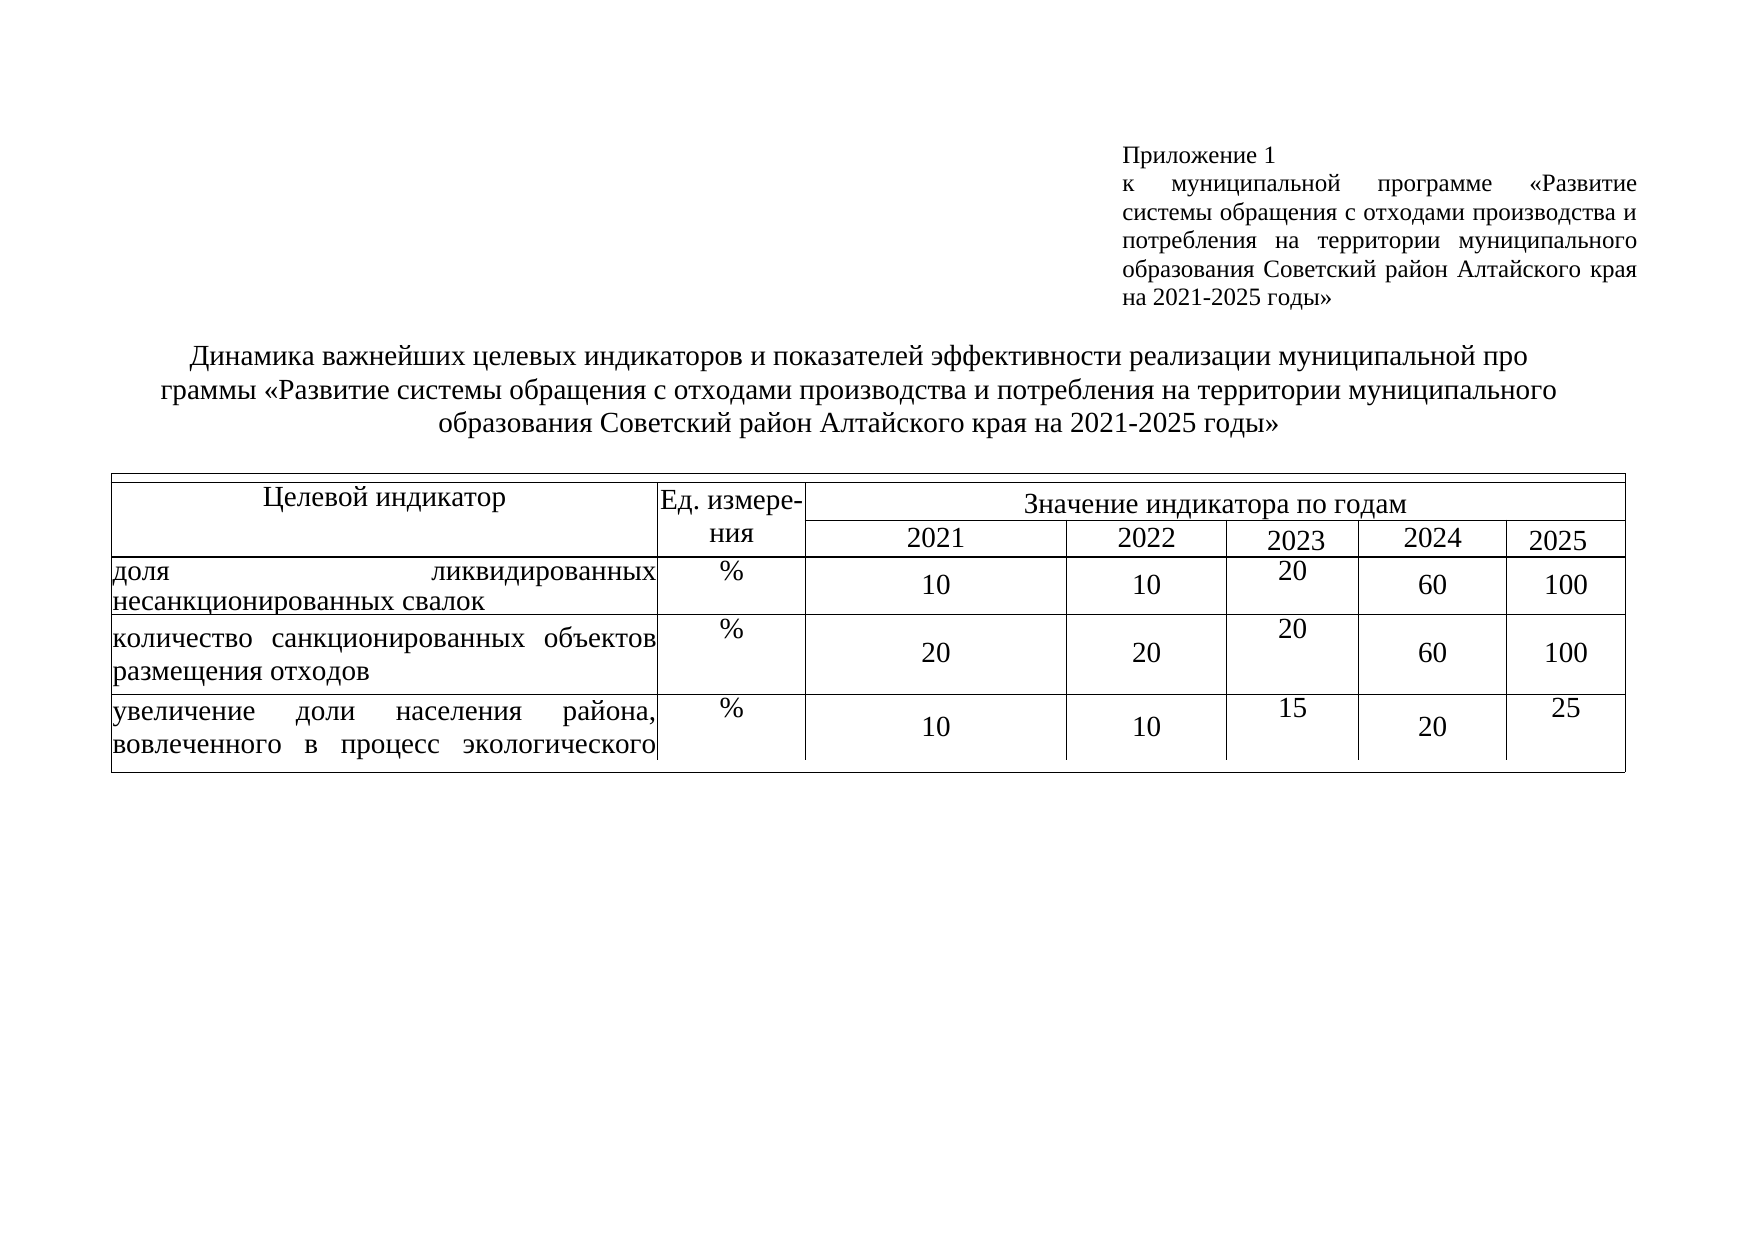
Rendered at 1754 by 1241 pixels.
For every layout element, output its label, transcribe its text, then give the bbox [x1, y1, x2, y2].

table_cell 2023 [1227, 521, 1358, 556]
table_cell доля ликвидированных несанкционированных свалок [112, 558, 657, 614]
table_header Ед. измере- ния [658, 483, 805, 556]
table_cell 10 [806, 558, 1066, 614]
table_cell 2025 [1507, 521, 1625, 556]
table_cell 20 [806, 615, 1066, 693]
table_cell 20 [1067, 615, 1226, 693]
table_cell 20 [1359, 695, 1506, 760]
table_cell % [658, 558, 805, 614]
table_cell количество санкционированных объектов размещения отходов [112, 615, 657, 693]
table_cell увеличение доли населения района, вовлеченного в процесс экологического образования, воспитания и просвещения [112, 695, 657, 760]
text Приложение 1 [1122, 140, 1637, 169]
table_cell 100 [1507, 558, 1625, 614]
table_cell 10 [1067, 695, 1226, 760]
text Динамика важнейших целевых индикаторов и показателей эффективности реализации муниципальной про граммы «Развитие системы обращения с отходами производства и потребления на территории муниципального [99, 339, 1619, 406]
table_cell 25 [1507, 695, 1625, 760]
table_header Значение индикатора по годам [806, 483, 1625, 519]
table_cell % [658, 695, 805, 760]
table_cell % [658, 615, 805, 693]
text образования Советский район Алтайского края на 2021-2025 годы» [99, 406, 1619, 439]
table_cell 10 [806, 695, 1066, 760]
table_cell 20 [1227, 558, 1358, 614]
table_cell 20 [1227, 615, 1358, 693]
table_cell 60 [1359, 558, 1506, 614]
table_cell 10 [1067, 558, 1226, 614]
text к муниципальной программе «Развитие системы обращения с отходами производства и потребления на территории муниципального образования Советский район Алтайского края на 2021-2025 годы» [1122, 169, 1637, 311]
table_cell 100 [1507, 615, 1625, 693]
table_cell 2021 [806, 521, 1066, 556]
table_header Целевой индикатор [112, 483, 657, 556]
table_cell 15 [1227, 695, 1358, 760]
table_cell 2022 [1067, 521, 1226, 556]
table_cell 60 [1359, 615, 1506, 693]
table_cell 2024 [1359, 521, 1506, 556]
